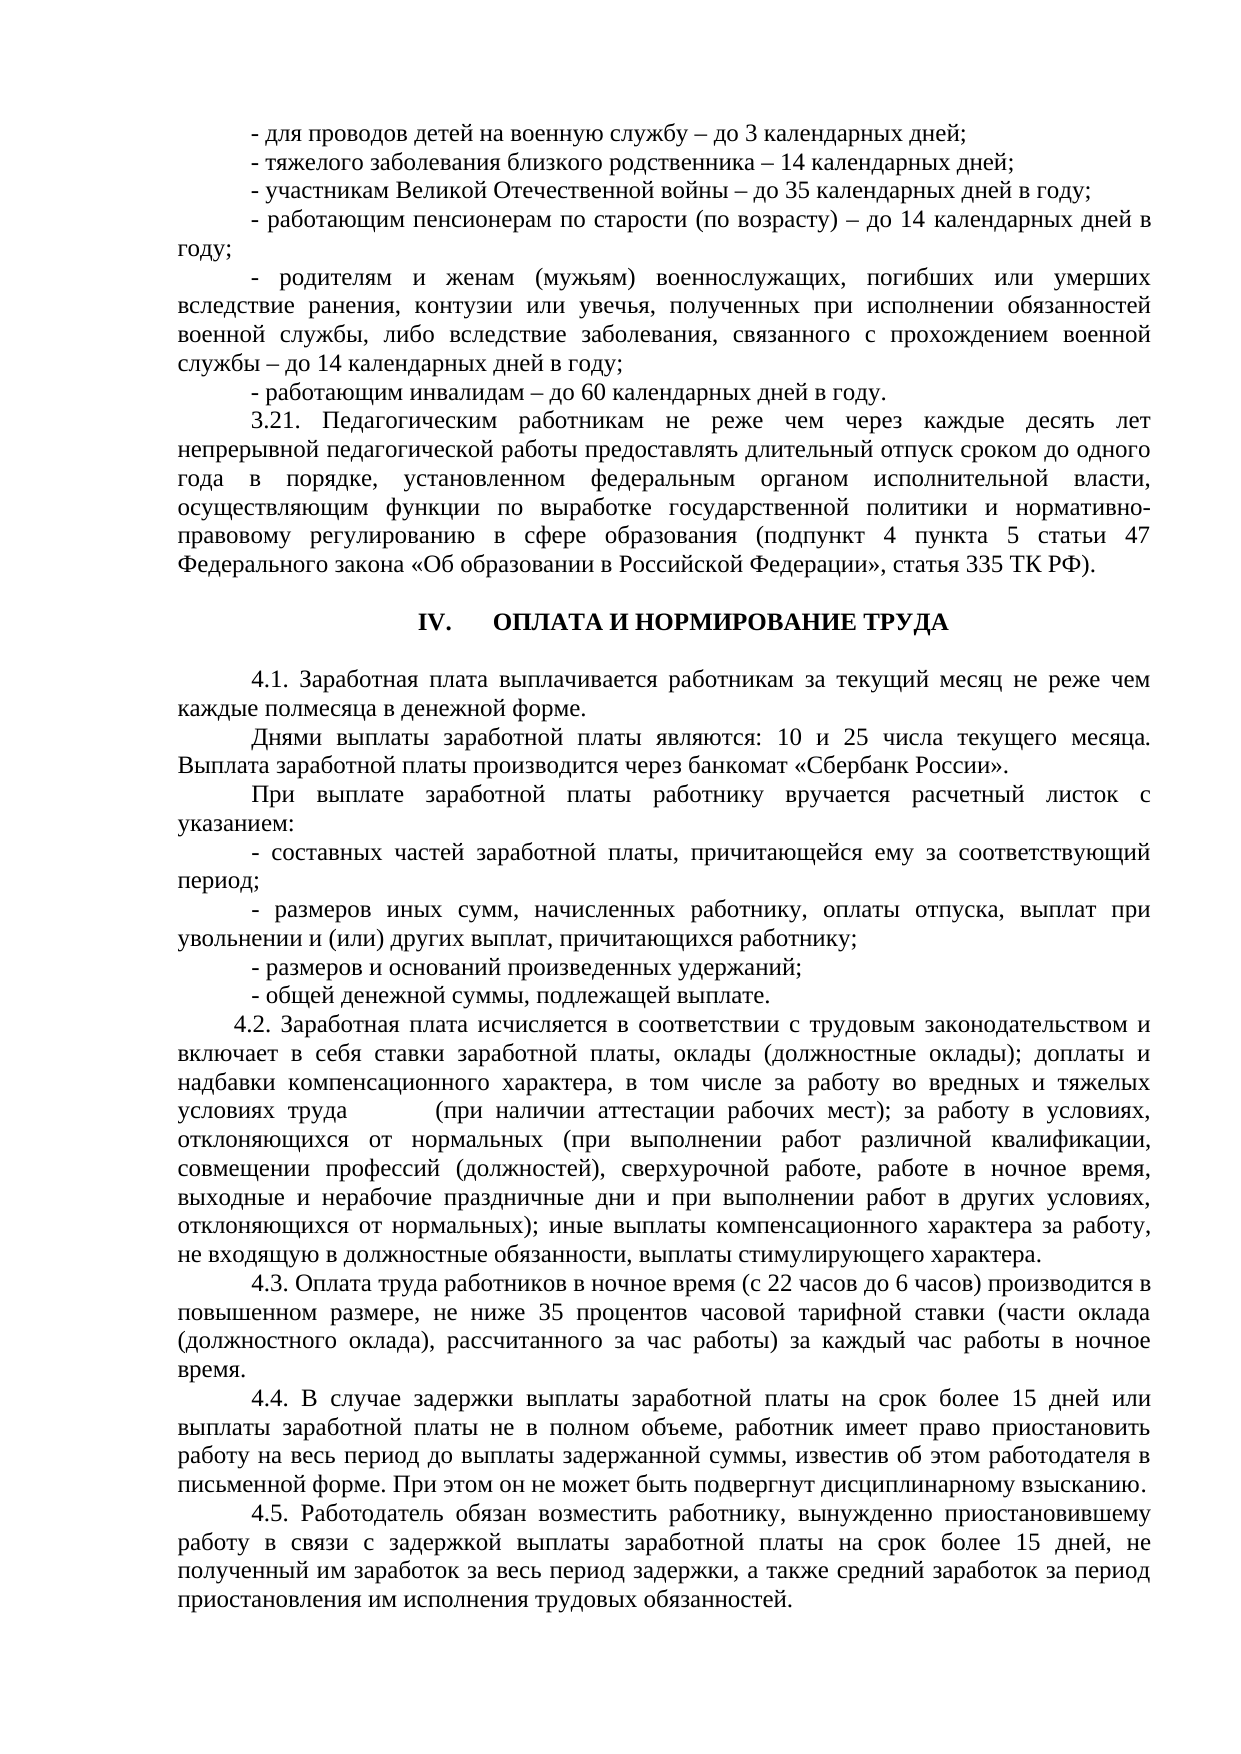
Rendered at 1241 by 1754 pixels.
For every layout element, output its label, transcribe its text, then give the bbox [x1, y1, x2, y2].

text - размеров и оснований произведенных удержаний; [177, 952, 1152, 981]
text - работающим пенсионерам по старости (по возрасту) – до 14 календарных дней в году; [177, 204, 1152, 262]
text - родителям и женам (мужьям) военнослужащих, погибших или умерших вследствие ранения, контузии или увечья, полученных при исполнении обязанностей военной службы, либо вследствие заболевания, связанного с прохождением военной службы – до 14 календарных дней в году; [177, 262, 1152, 377]
text При выплате заработной платы работнику вручается расчетный листок с указанием: [177, 779, 1152, 837]
text 4.2. Заработная плата исчисляется в соответствии с трудовым законодательством и включает в себя ставки заработной платы, оклады (должностные оклады); доплаты и надбавки компенсационного характера, в том числе за работу во вредных и тяжелых условиях труда (при наличии аттестации рабочих мест); за работу в условиях, отклоняющихся от нормальных (при выполнении работ различной квалификации, совмещении профессий (должностей), сверхурочной работе, работе в ночное время, выходные и нерабочие праздничные дни и при выполнении работ в других условиях, отклоняющихся от нормальных); иные выплаты компенсационного характера за работу, не входящую в должностные обязанности, выплаты стимулирующего характера. [177, 1009, 1152, 1268]
text - размеров иных сумм, начисленных работнику, оплаты отпуска, выплат при увольнении и (или) других выплат, причитающихся работнику; [177, 894, 1152, 952]
text 4.3. Оплата труда работников в ночное время (с 22 часов до 6 часов) производится в повышенном размере, не ниже 35 процентов часовой тарифной ставки (части оклада (должностного оклада), рассчитанного за час работы) за каждый час работы в ночное время. [177, 1268, 1152, 1383]
text 4.5. Работодатель обязан возместить работнику, вынужденно приостановившему работу в связи с задержкой выплаты заработной платы на срок более 15 дней, не полученный им заработок за весь период задержки, а также средний заработок за период приостановления им исполнения трудовых обязанностей. [177, 1498, 1152, 1613]
text 3.21. Педагогическим работникам не реже чем через каждые десять лет непрерывной педагогической работы предоставлять длительный отпуск сроком до одного года в порядке, установленном федеральным органом исполнительной власти, осуществляющим функции по выработке государственной политики и нормативно-правовому регулированию в сфере образования (подпункт 4 пункта 5 статьи 47 Федерального закона «Об образовании в Российской Федерации», статья 335 ТК РФ). [177, 406, 1152, 578]
text - составных частей заработной платы, причитающейся ему за соответствующий период; [177, 837, 1152, 894]
text - для проводов детей на военную службу – до 3 календарных дней; [177, 118, 1152, 147]
text 4.1. Заработная плата выплачивается работникам за текущий месяц не реже чем каждые полмесяца в денежной форме. [177, 664, 1152, 722]
text - участникам Великой Отечественной войны – до 35 календарных дней в году; [177, 176, 1152, 204]
text Днями выплаты заработной платы являются: 10 и 25 числа текущего месяца. Выплата заработной платы производится через банкомат «Сбербанк России». [177, 722, 1152, 779]
text - работающим инвалидам – до 60 календарных дней в году. [177, 377, 1152, 406]
list Оплата и нормирование труда [215, 607, 1152, 636]
text - общей денежной суммы, подлежащей выплате. [177, 981, 1152, 1009]
text 4.4. В случае задержки выплаты заработной платы на срок более 15 дней или выплаты заработной платы не в полном объеме, работник имеет право приостановить работу на весь период до выплаты задержанной суммы, известив об этом работодателя в письменной форме. При этом он не может быть подвергнут дисциплинарному взысканию. [177, 1383, 1152, 1498]
text - тяжелого заболевания близкого родственника – 14 календарных дней; [177, 147, 1152, 176]
